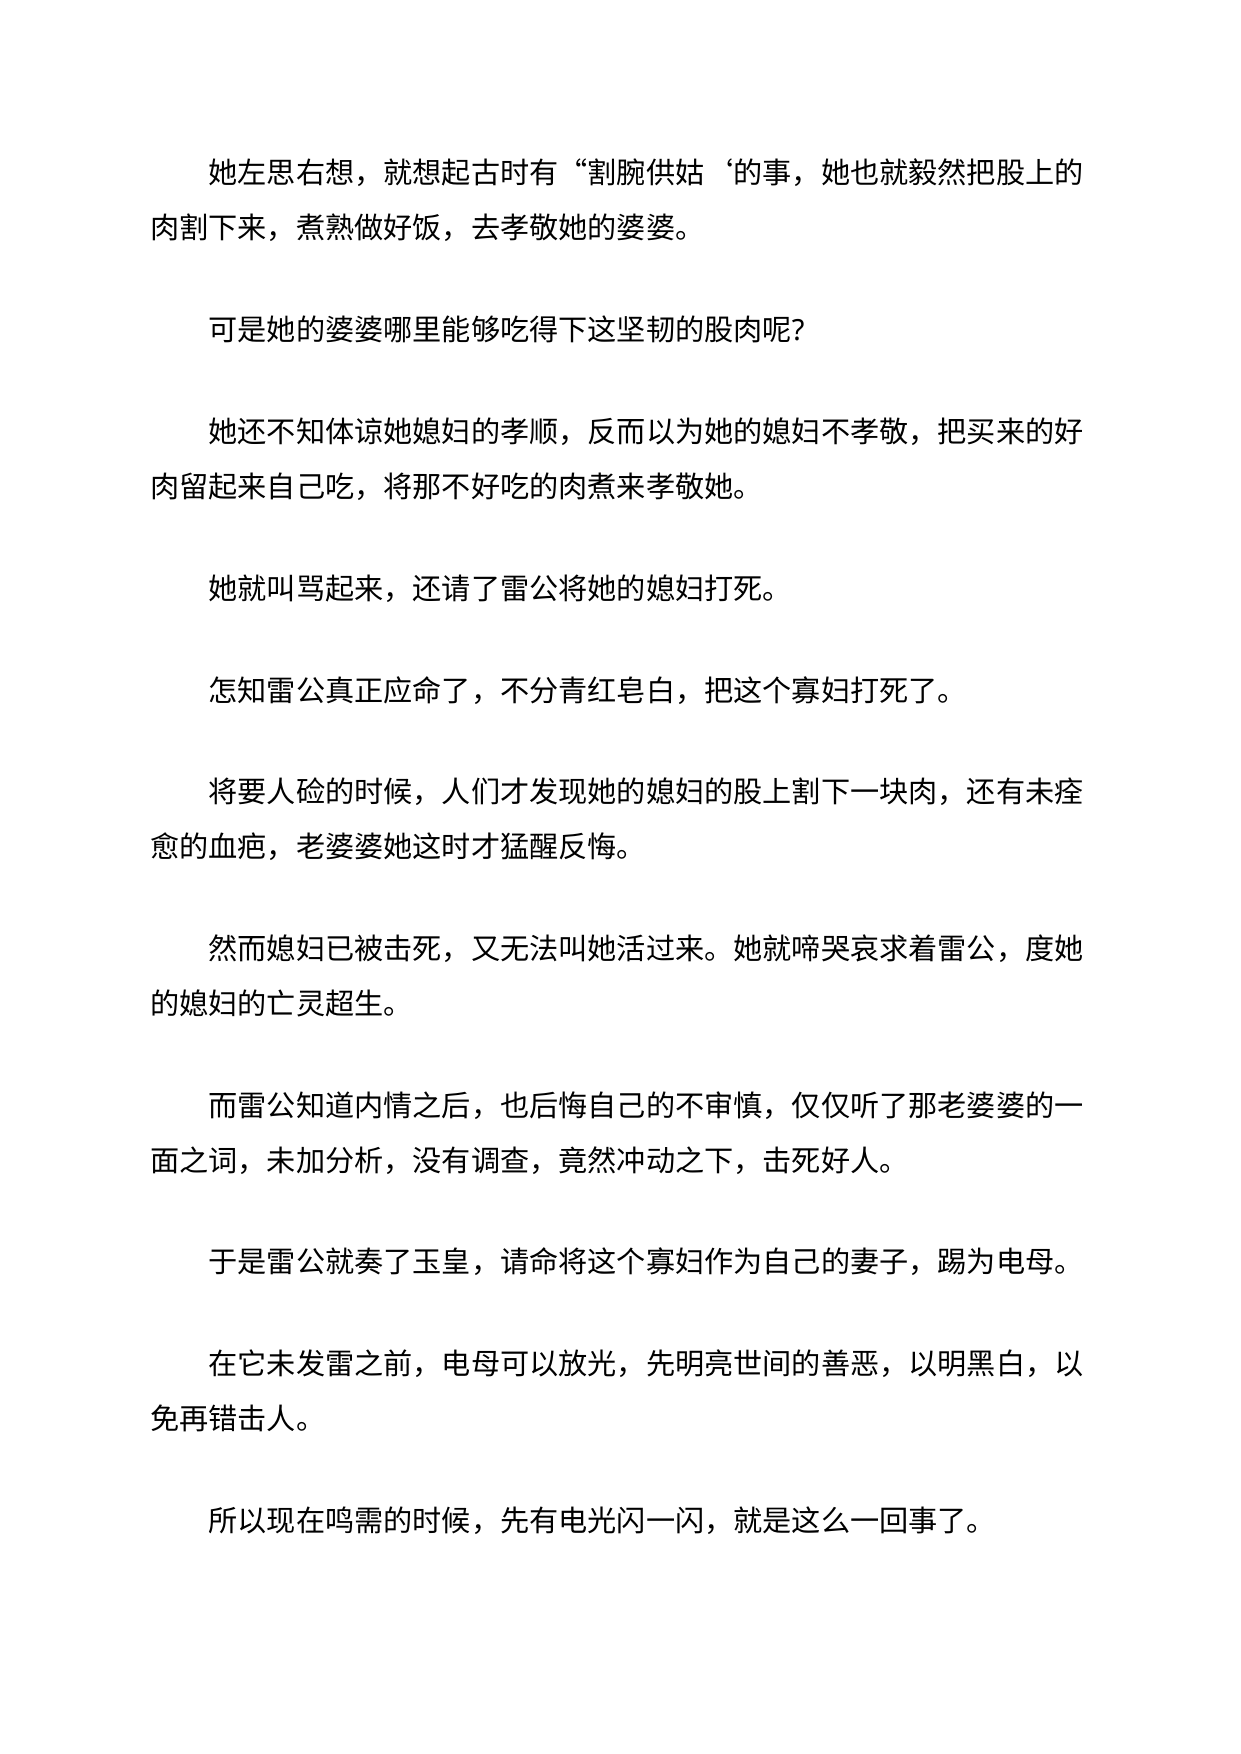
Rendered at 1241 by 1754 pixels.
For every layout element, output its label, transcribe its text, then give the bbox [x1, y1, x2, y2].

text 她左思右想，就想起古时有“割腕供姑‘的事，她也就毅然把股上的肉割下来，煮熟做好饭，去孝敬她的婆婆。 [150, 150, 1090, 247]
text 怎知雷公真正应命了，不分青红皂白，把这个寡妇打死了。 [150, 667, 1090, 709]
text 可是她的婆婆哪里能够吃得下这坚韧的股肉呢? [150, 307, 1090, 349]
text 而雷公知道内情之后，也后悔自己的不审慎，仅仅听了那老婆婆的一面之词，未加分析，没有调查，竟然冲动之下，击死好人。 [150, 1082, 1090, 1179]
text 她就叫骂起来，还请了雷公将她的媳妇打死。 [150, 565, 1090, 608]
text 在它未发雷之前，电母可以放光，先明亮世间的善恶，以明黑白，以免再错击人。 [150, 1341, 1090, 1438]
text 将要人硷的时候，人们才发现她的媳妇的股上割下一块肉，还有未痊愈的血疤，老婆婆她这时才猛醒反悔。 [150, 769, 1090, 866]
text 然而媳妇已被击死，又无法叫她活过来。她就啼哭哀求着雷公，度她的媳妇的亡灵超生。 [150, 926, 1090, 1023]
text 于是雷公就奏了玉皇，请命将这个寡妇作为自己的妻子，踢为电母。 [150, 1239, 1090, 1281]
text 所以现在鸣需的时候，先有电光闪一闪，就是这么一回事了。 [150, 1497, 1090, 1539]
text 她还不知体谅她媳妇的孝顺，反而以为她的媳妇不孝敬，把买来的好肉留起来自己吃，将那不好吃的肉煮来孝敬她。 [150, 409, 1090, 506]
